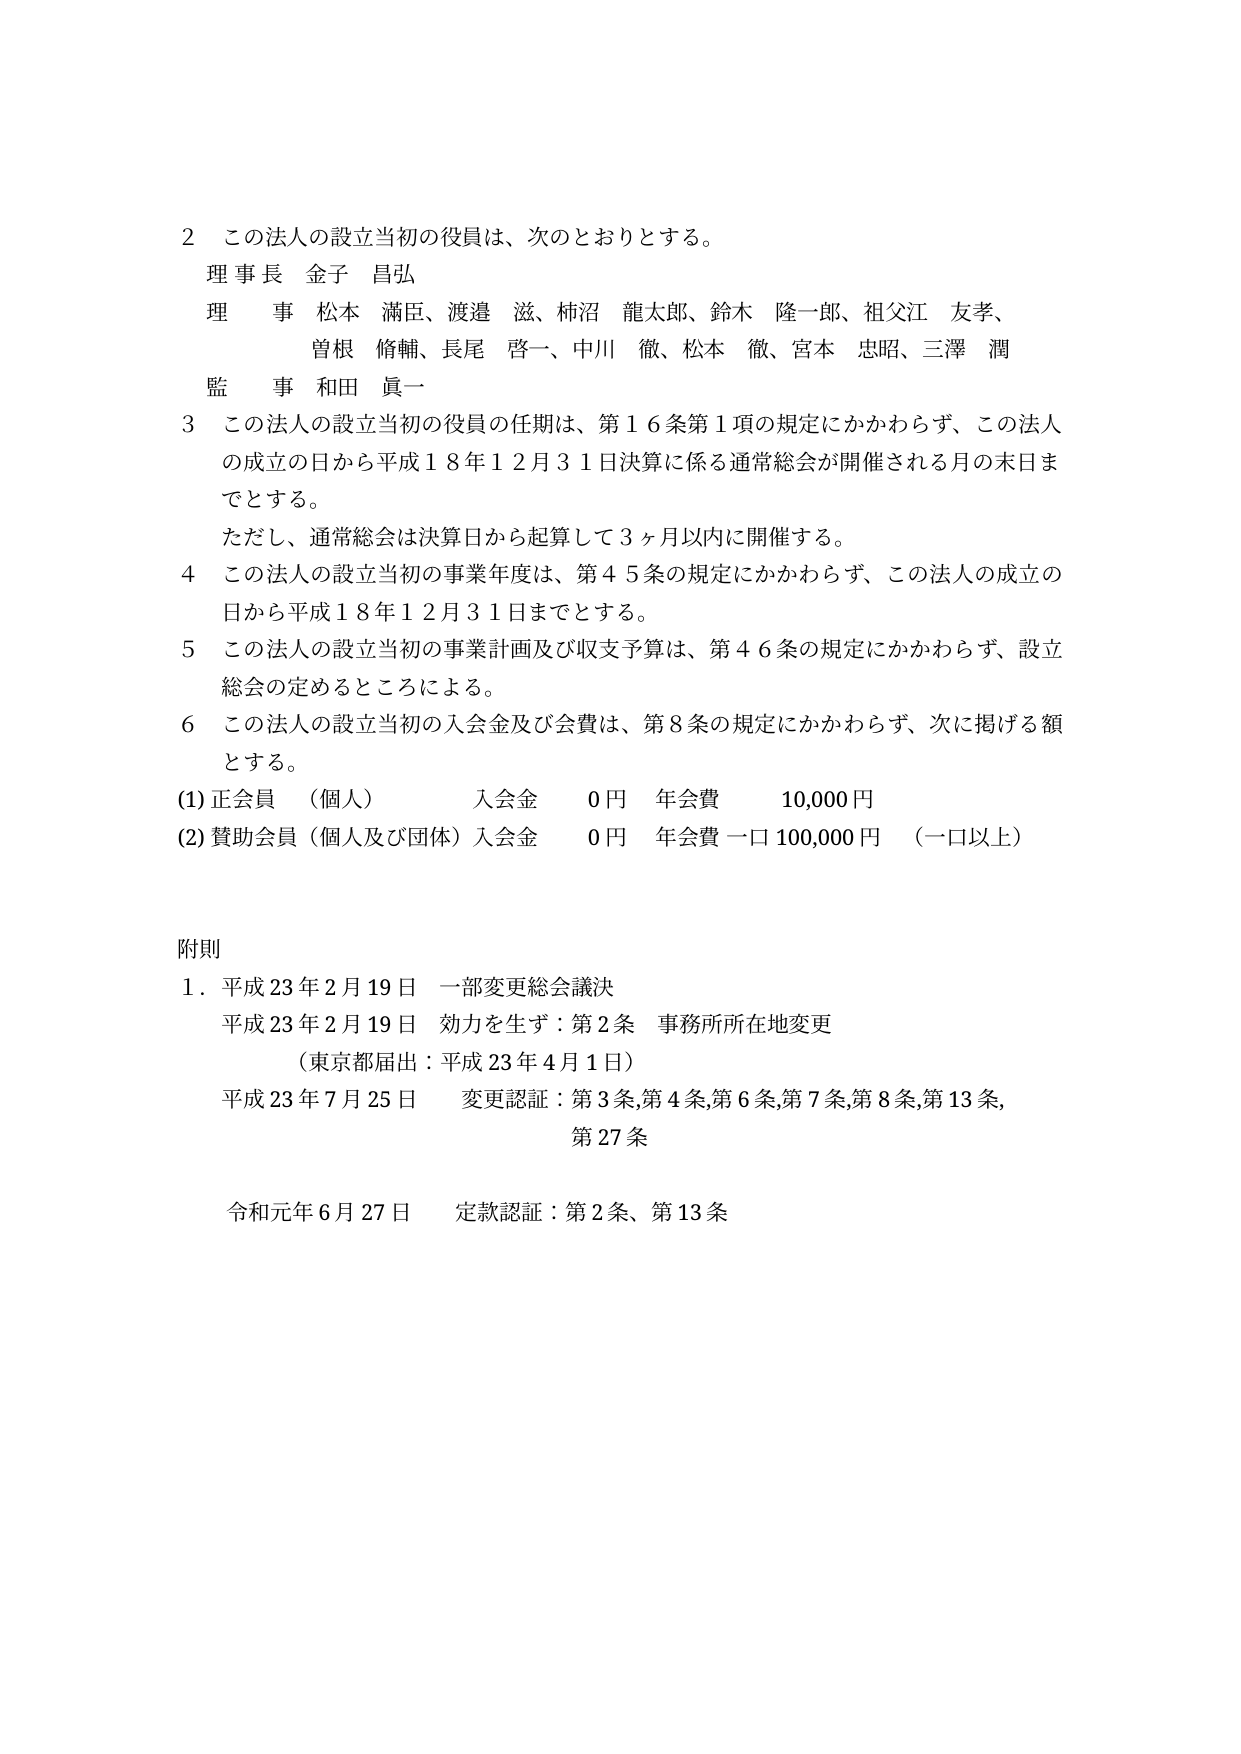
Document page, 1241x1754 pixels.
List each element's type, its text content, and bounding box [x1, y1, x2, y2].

text 第27条 [177, 1117, 1063, 1154]
text 曽根 脩輔、長尾 啓一、中川 徹、松本 徹、宮本 忠昭、三澤 潤 [310, 329, 1063, 367]
text 附則 [177, 929, 1063, 967]
text (2) 賛助会員（個人及び団体）入会金 0 円 年会費 一口 100,000円 （一口以上） [177, 817, 1063, 854]
text 理 事 長 金子 昌弘 [207, 254, 1063, 292]
text 平成23年2月19日 効力を生ず：第2条 事務所所在地変更 [177, 1004, 1063, 1042]
text 理 事 松本 滿臣、渡邉 滋、柿沼 龍太郎、鈴木 隆一郎、祖父江 友孝、 [207, 292, 1063, 329]
text 令和元年6月27日 定款認証：第2条、第13条 [177, 1192, 1063, 1229]
text ６ この法人の設立当初の入会金及び会費は、第８条の規定にかかわらず、次に掲げる額とする。 [177, 704, 1063, 779]
text 監 事 和田 眞一 [206, 367, 1063, 404]
text ２ この法人の設立当初の役員は、次のとおりとする。 [177, 217, 1063, 254]
text （東京都届出：平成23年4月1日） [177, 1042, 1063, 1079]
text ただし、通常総会は決算日から起算して３ヶ月以内に開催する。 [221, 517, 1063, 554]
text ５ この法人の設立当初の事業計画及び収支予算は、第４６条の規定にかかわらず、設立総会の定めるところによる。 [177, 629, 1063, 704]
text (1) 正会員 （個人） 入会金 0 円 年会費 10,000円 [177, 779, 1063, 817]
text ４ この法人の設立当初の事業年度は、第４５条の規定にかかわらず、この法人の成立の日から平成１８年１２月３１日までとする。 [177, 554, 1063, 629]
text 平成23年7月25日 変更認証：第3条,第4条,第6条,第7条,第8条,第13条, [177, 1079, 1063, 1117]
text １．平成23年2月19日 一部変更総会議決 [177, 967, 1063, 1004]
text ３ この法人の設立当初の役員の任期は、第１６条第１項の規定にかかわらず、この法人の成立の日から平成１８年１２月３１日決算に係る通常総会が開催される月の末日までとする。 [177, 404, 1063, 517]
